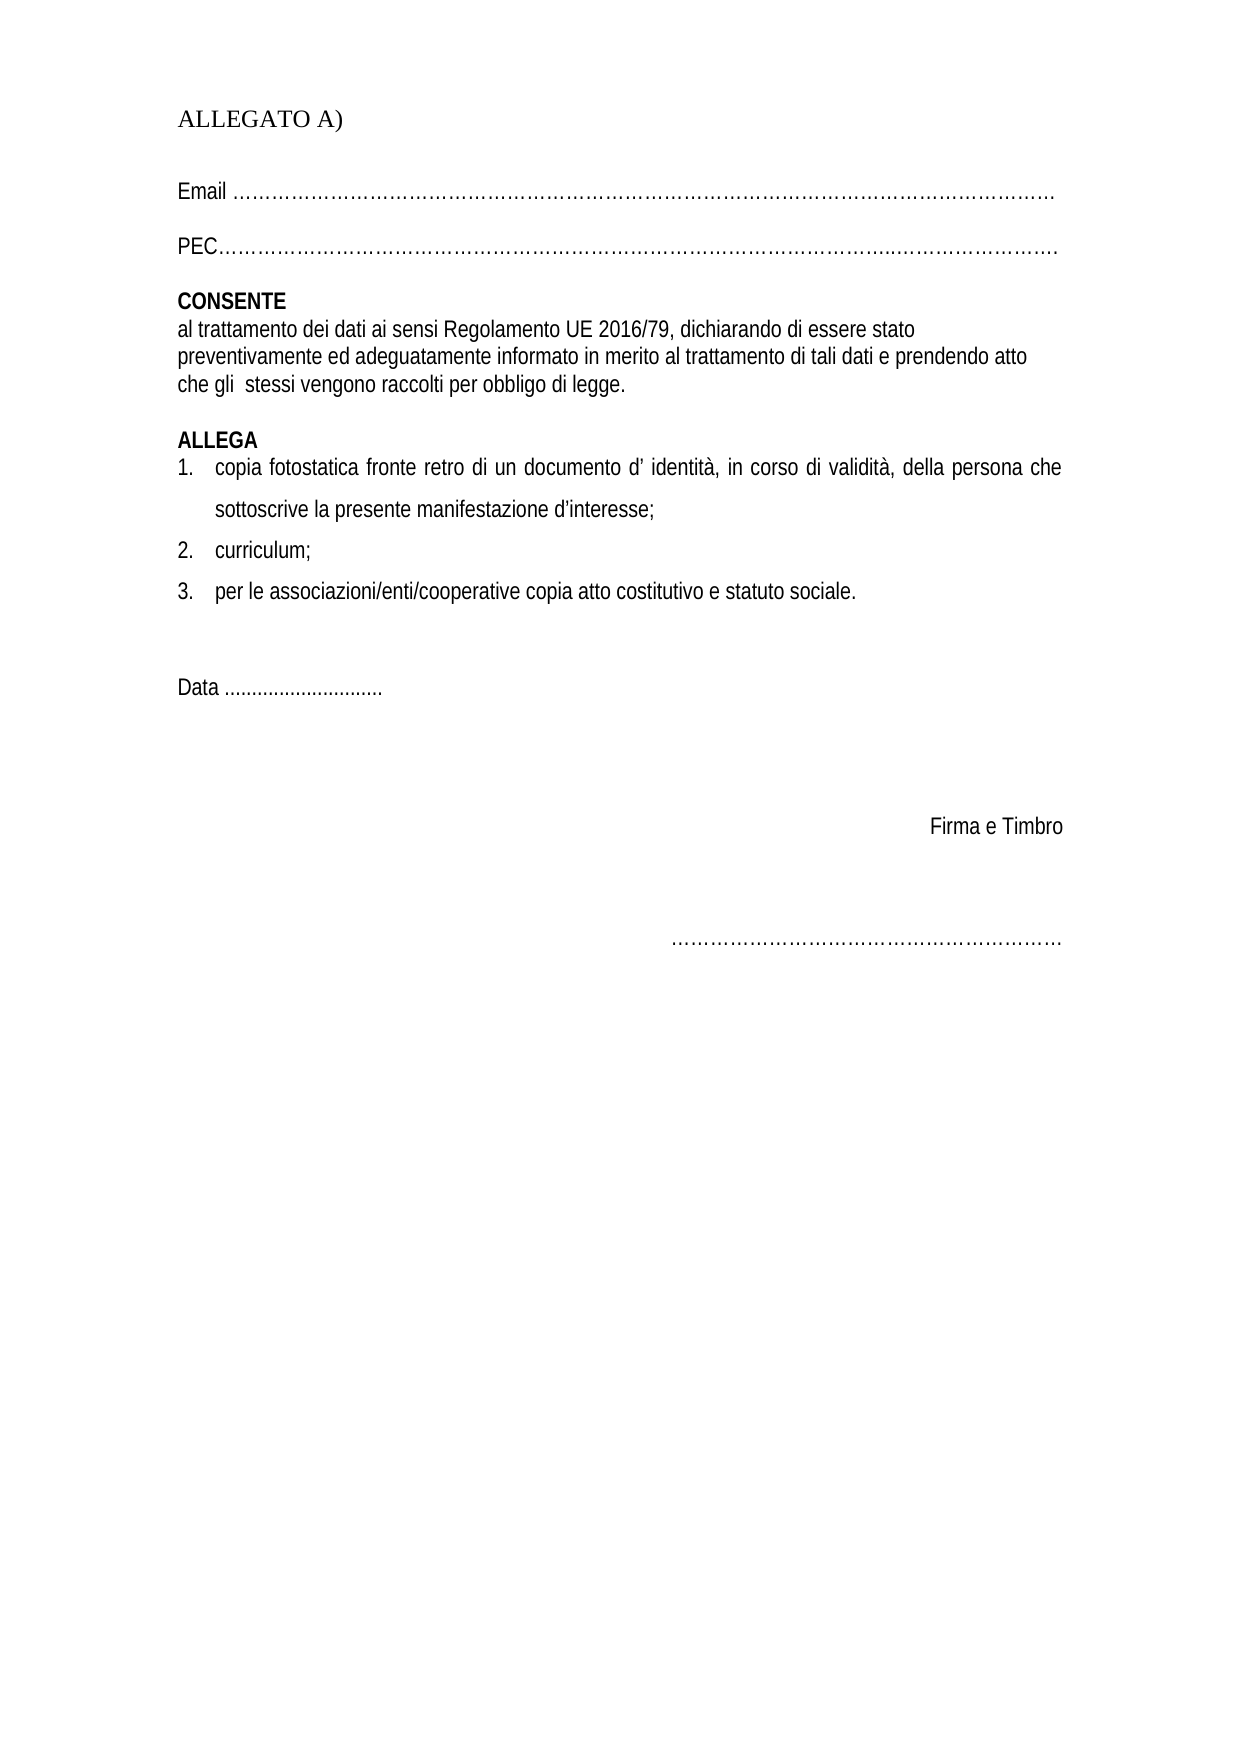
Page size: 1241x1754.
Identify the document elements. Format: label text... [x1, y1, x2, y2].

list per le associazioni/enti/cooperative copia atto costitutivo e statuto sociale. [177, 577, 1063, 605]
text Firma e Timbro [177, 812, 1063, 840]
text Email ……………………………………………………………………………………………………………… [177, 177, 1063, 205]
text PEC…………………………………………………………………………………………..……………………. [177, 232, 1063, 260]
list curriculum; [177, 536, 1063, 563]
text …………………………………………………… [177, 923, 1063, 951]
list copia fotostatica fronte retro di un documento d’ identità, in corso di validità, della persona che sottoscrive la presente manifestazione d’interesse; [177, 453, 1063, 522]
text Data ............................. [177, 673, 1063, 701]
